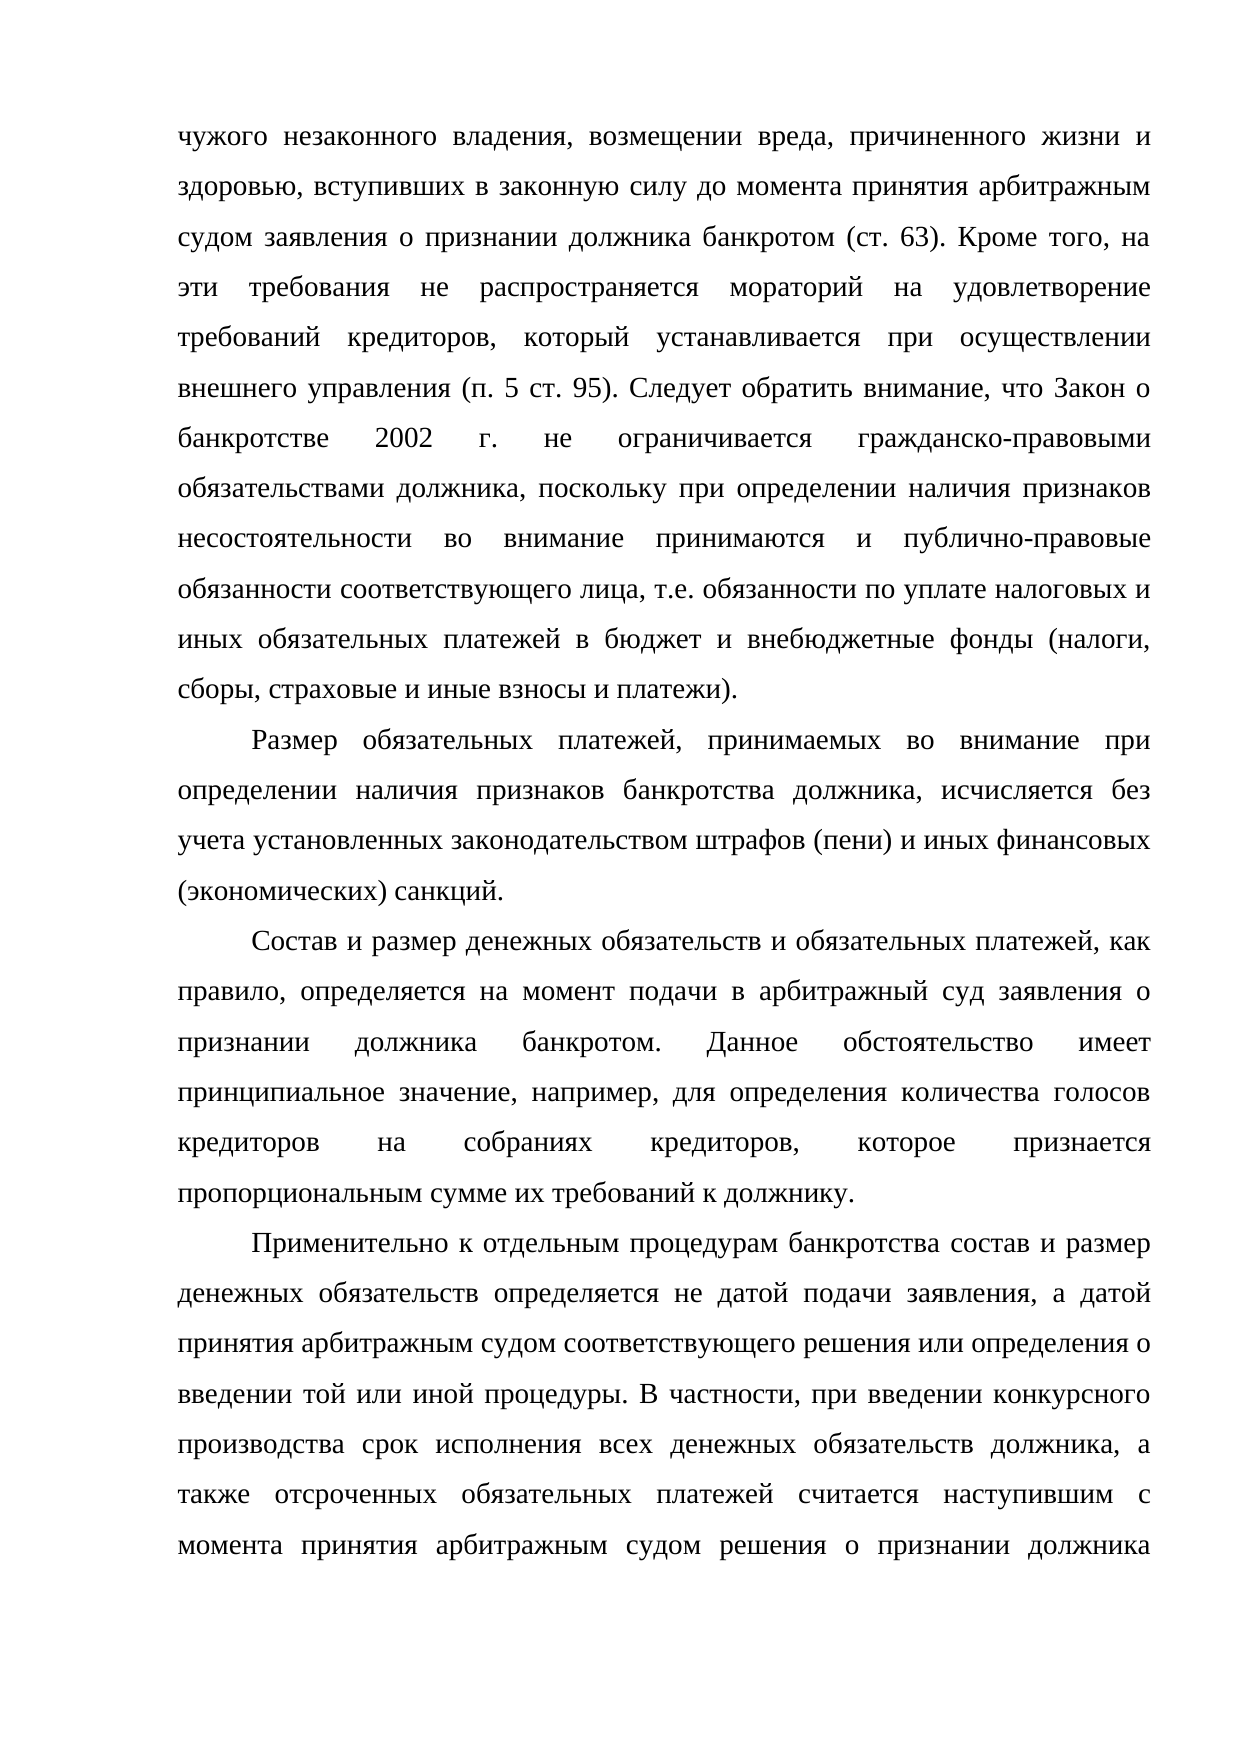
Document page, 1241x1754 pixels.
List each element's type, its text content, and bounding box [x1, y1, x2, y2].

text Размер обязательных платежей, принимаемых во внимание при определении наличия признаков банкротства должника, исчисляется без учета установленных законодательством штрафов (пени) и иных финансовых (экономических) санкций. [177, 722, 1152, 906]
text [177, 118, 1152, 705]
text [177, 1225, 1152, 1560]
text Состав и размер денежных обязательств и обязательных платежей, как правило, определяется на момент подачи в арбитражный суд заявления о признании должника банкротом. Данное обстоятельство имеет принципиальное значение, например, для определения количества голосов кредиторов на собраниях кредиторов, которое признается пропорциональным сумме их требований к должнику. [177, 923, 1152, 1208]
